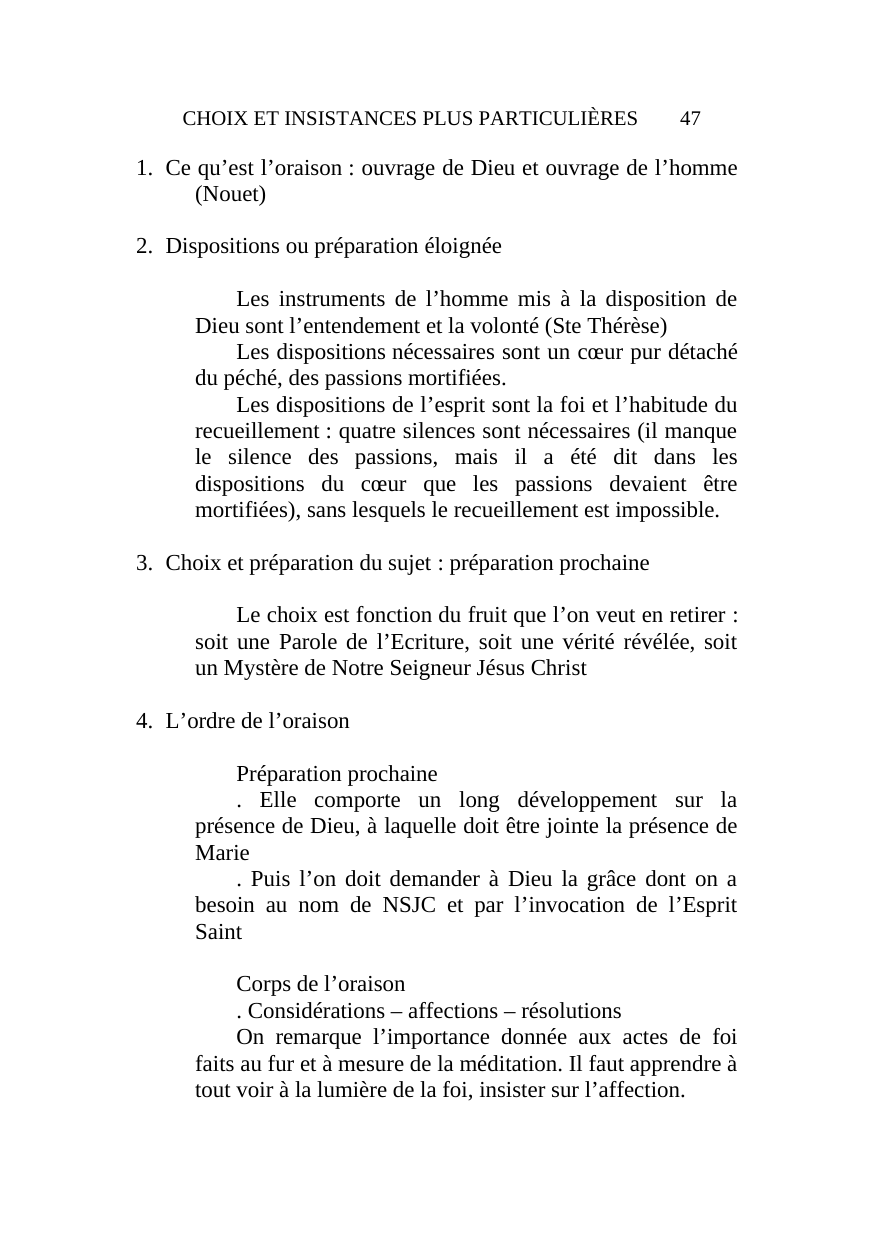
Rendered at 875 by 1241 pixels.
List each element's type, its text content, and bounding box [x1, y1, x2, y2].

list Dispositions ou préparation éloignée [136, 233, 738, 259]
text Les dispositions nécessaires sont un cœur pur détaché du péché, des passions mortifiées. [195, 338, 738, 391]
text Les instruments de l’homme mis à la disposition de Dieu sont l’entendement et la volonté (Ste Thérèse) [195, 285, 738, 338]
text Le choix est fonction du fruit que l’on veut en retirer : soit une Parole de l’Ecriture, soit une vérité révélée, soit un Mystère de Notre Seigneur Jésus Christ [195, 602, 738, 681]
text . Puis l’on doit demander à Dieu la grâce dont on a besoin au nom de NSJC et par l’invocation de l’Esprit Saint [195, 865, 738, 944]
text . Considérations – affections – résolutions [195, 997, 738, 1023]
list L’ordre de l’oraison [136, 707, 738, 733]
text Préparation prochaine [195, 760, 738, 786]
list Choix et préparation du sujet : préparation prochaine [136, 549, 738, 575]
text On remarque l’importance donnée aux actes de foi faits au fur et à mesure de la méditation. Il faut apprendre à tout voir à la lumière de la foi, insister sur l’affection. [195, 1023, 738, 1102]
text Les dispositions de l’esprit sont la foi et l’habitude du recueillement : quatre silences sont nécessaires (il manque le silence des passions, mais il a été dit dans les dispositions du cœur que les passions devaient être mortifiées), sans lesquels le recueillement est impossible. [195, 391, 738, 522]
text . Elle comporte un long développement sur la présence de Dieu, à laquelle doit être jointe la présence de Marie [195, 786, 738, 865]
list Ce qu’est l’oraison : ouvrage de Dieu et ouvrage de l’homme (Nouet) [136, 153, 738, 206]
text Corps de l’oraison [195, 971, 738, 997]
